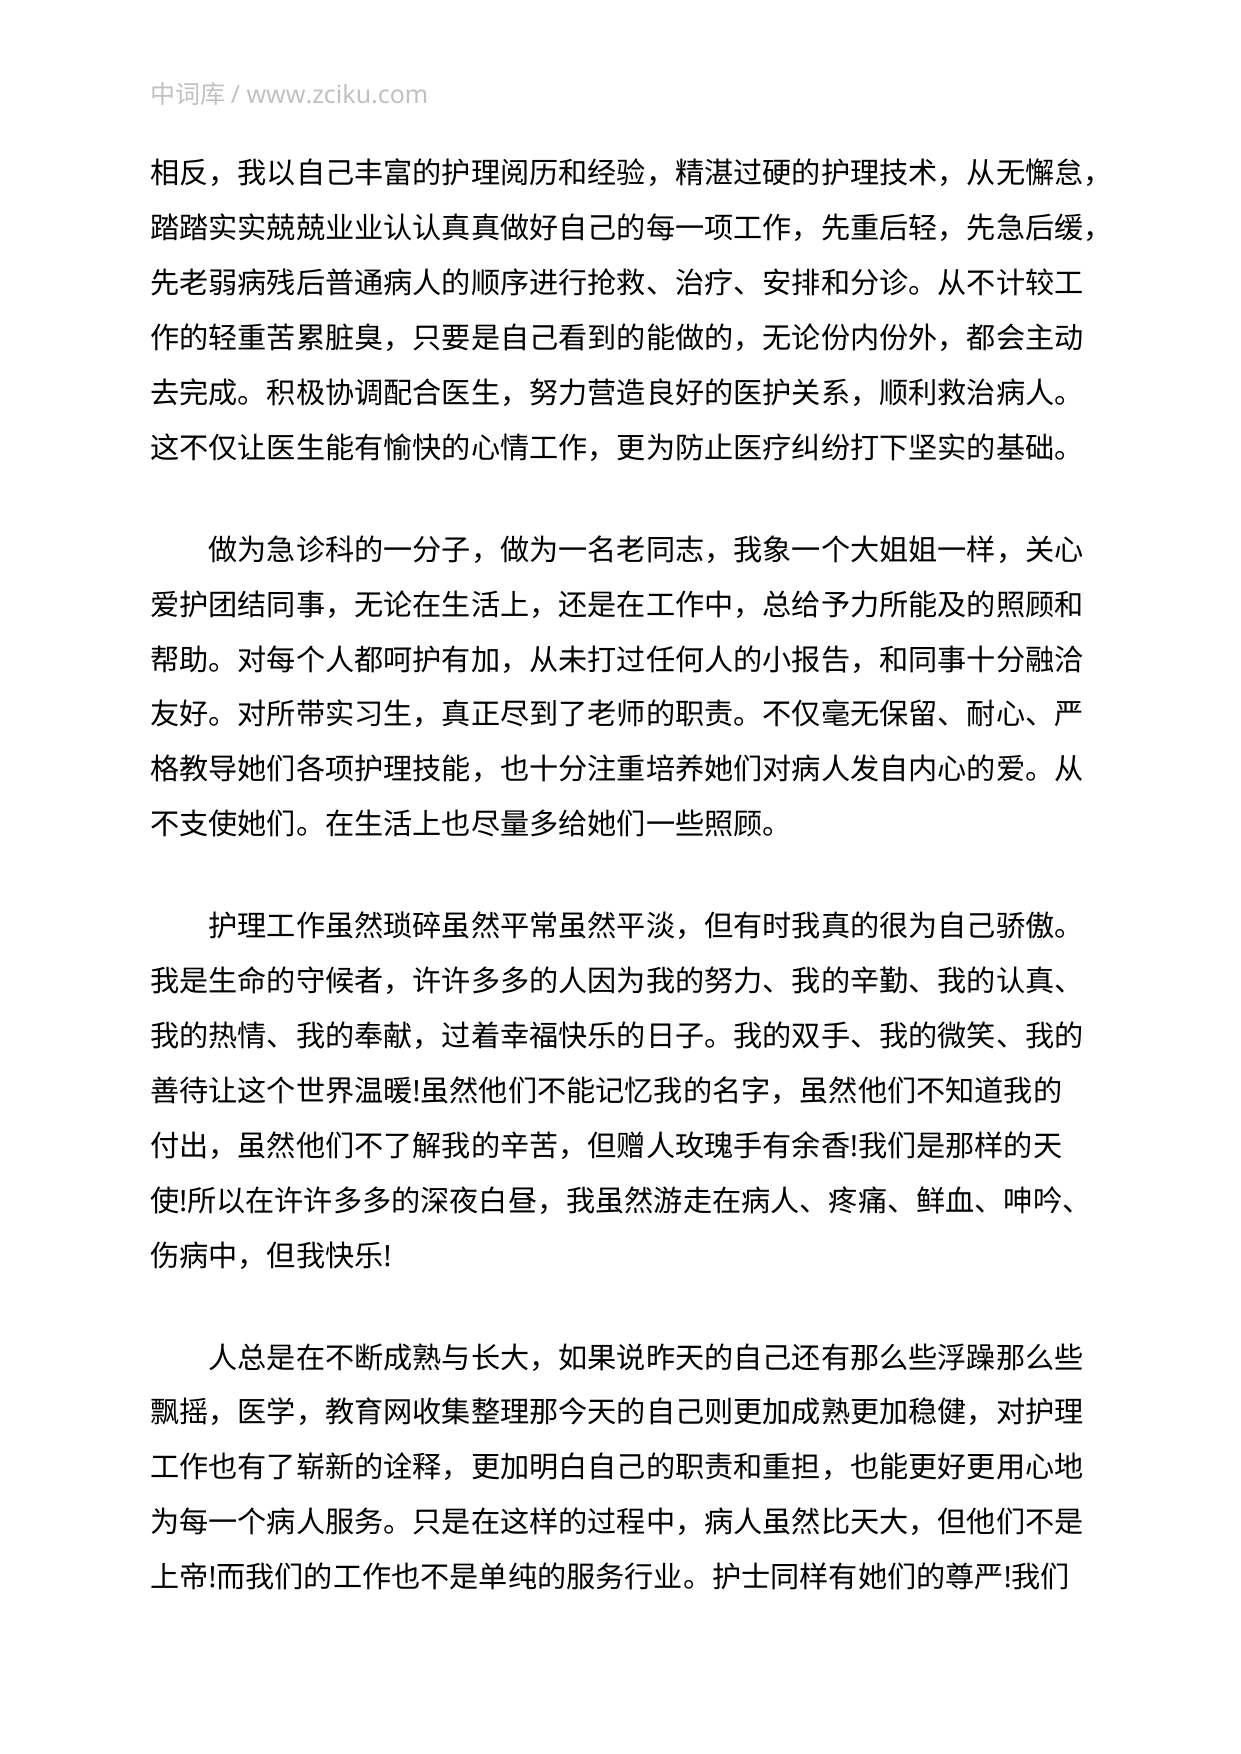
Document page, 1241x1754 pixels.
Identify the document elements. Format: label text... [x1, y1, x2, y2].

text 做为急诊科的一分子，做为一名老同志，我象一个大姐姐一样，关心爱护团结同事，无论在生活上，还是在工作中，总给予力所能及的照顾和帮助。对每个人都呵护有加，从未打过任何人的小报告，和同事十分融洽友好。对所带实习生，真正尽到了老师的职责。不仅毫无保留、耐心、严格教导她们各项护理技能，也十分注重培养她们对病人发自内心的爱。从不支使她们。在生活上也尽量多给她们一些照顾。 [150, 526, 1090, 843]
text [150, 1334, 1090, 1596]
text 护理工作虽然琐碎虽然平常虽然平淡，但有时我真的很为自己骄傲。我是生命的守候者，许许多多的人因为我的努力、我的辛勤、我的认真、我的热情、我的奉献，过着幸福快乐的日子。我的双手、我的微笑、我的善待让这个世界温暖!虽然他们不能记忆我的名字，虽然他们不知道我的付出，虽然他们不了解我的辛苦，但赠人玫瑰手有余香!我们是那样的天使!所以在许许多多的深夜白昼，我虽然游走在病人、疼痛、鲜血、呻吟、伤病中，但我快乐! [150, 902, 1090, 1274]
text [150, 150, 1090, 467]
